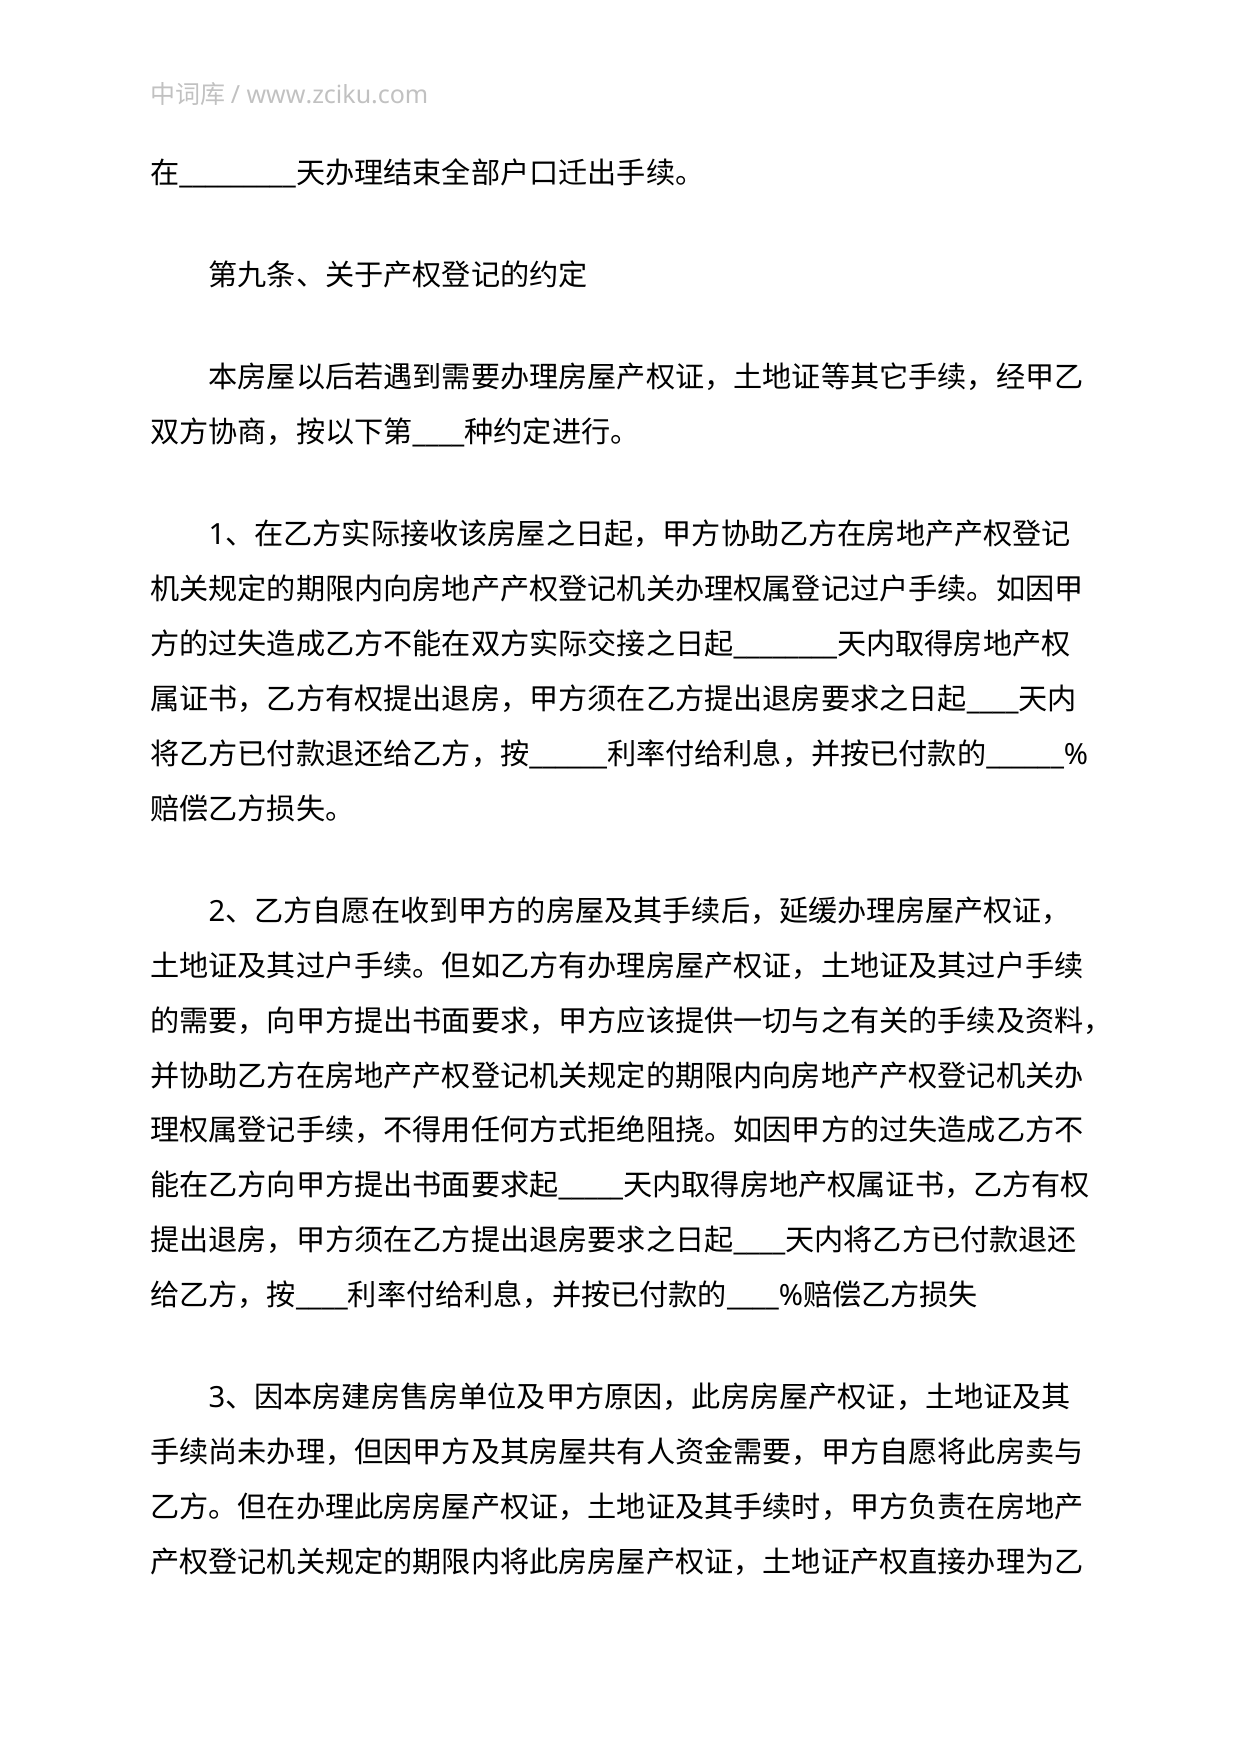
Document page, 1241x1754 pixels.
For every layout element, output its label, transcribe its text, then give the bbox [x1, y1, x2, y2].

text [150, 150, 1090, 192]
text 2、乙方自愿在收到甲方的房屋及其手续后，延缓办理房屋产权证，土地证及其过户手续。但如乙方有办理房屋产权证，土地证及其过户手续的需要，向甲方提出书面要求，甲方应该提供一切与之有关的手续及资料，并协助乙方在房地产产权登记机关规定的期限内向房地产产权登记机关办理权属登记手续，不得用任何方式拒绝阻挠。如因甲方的过失造成乙方不能在乙方向甲方提出书面要求起_____天内取得房地产权属证书，乙方有权提出退房，甲方须在乙方提出退房要求之日起____天内将乙方已付款退还给乙方，按____利率付给利息，并按已付款的____%赔偿乙方损失 [150, 887, 1090, 1314]
text 1、在乙方实际接收该房屋之日起，甲方协助乙方在房地产产权登记机关规定的期限内向房地产产权登记机关办理权属登记过户手续。如因甲方的过失造成乙方不能在双方实际交接之日起________天内取得房地产权属证书，乙方有权提出退房，甲方须在乙方提出退房要求之日起____天内将乙方已付款退还给乙方，按______利率付给利息，并按已付款的______%赔偿乙方损失。 [150, 511, 1090, 828]
text 第九条、关于产权登记的约定 [150, 252, 1090, 294]
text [150, 1374, 1090, 1581]
text 本房屋以后若遇到需要办理房屋产权证，土地证等其它手续，经甲乙双方协商，按以下第____种约定进行。 [150, 354, 1090, 451]
